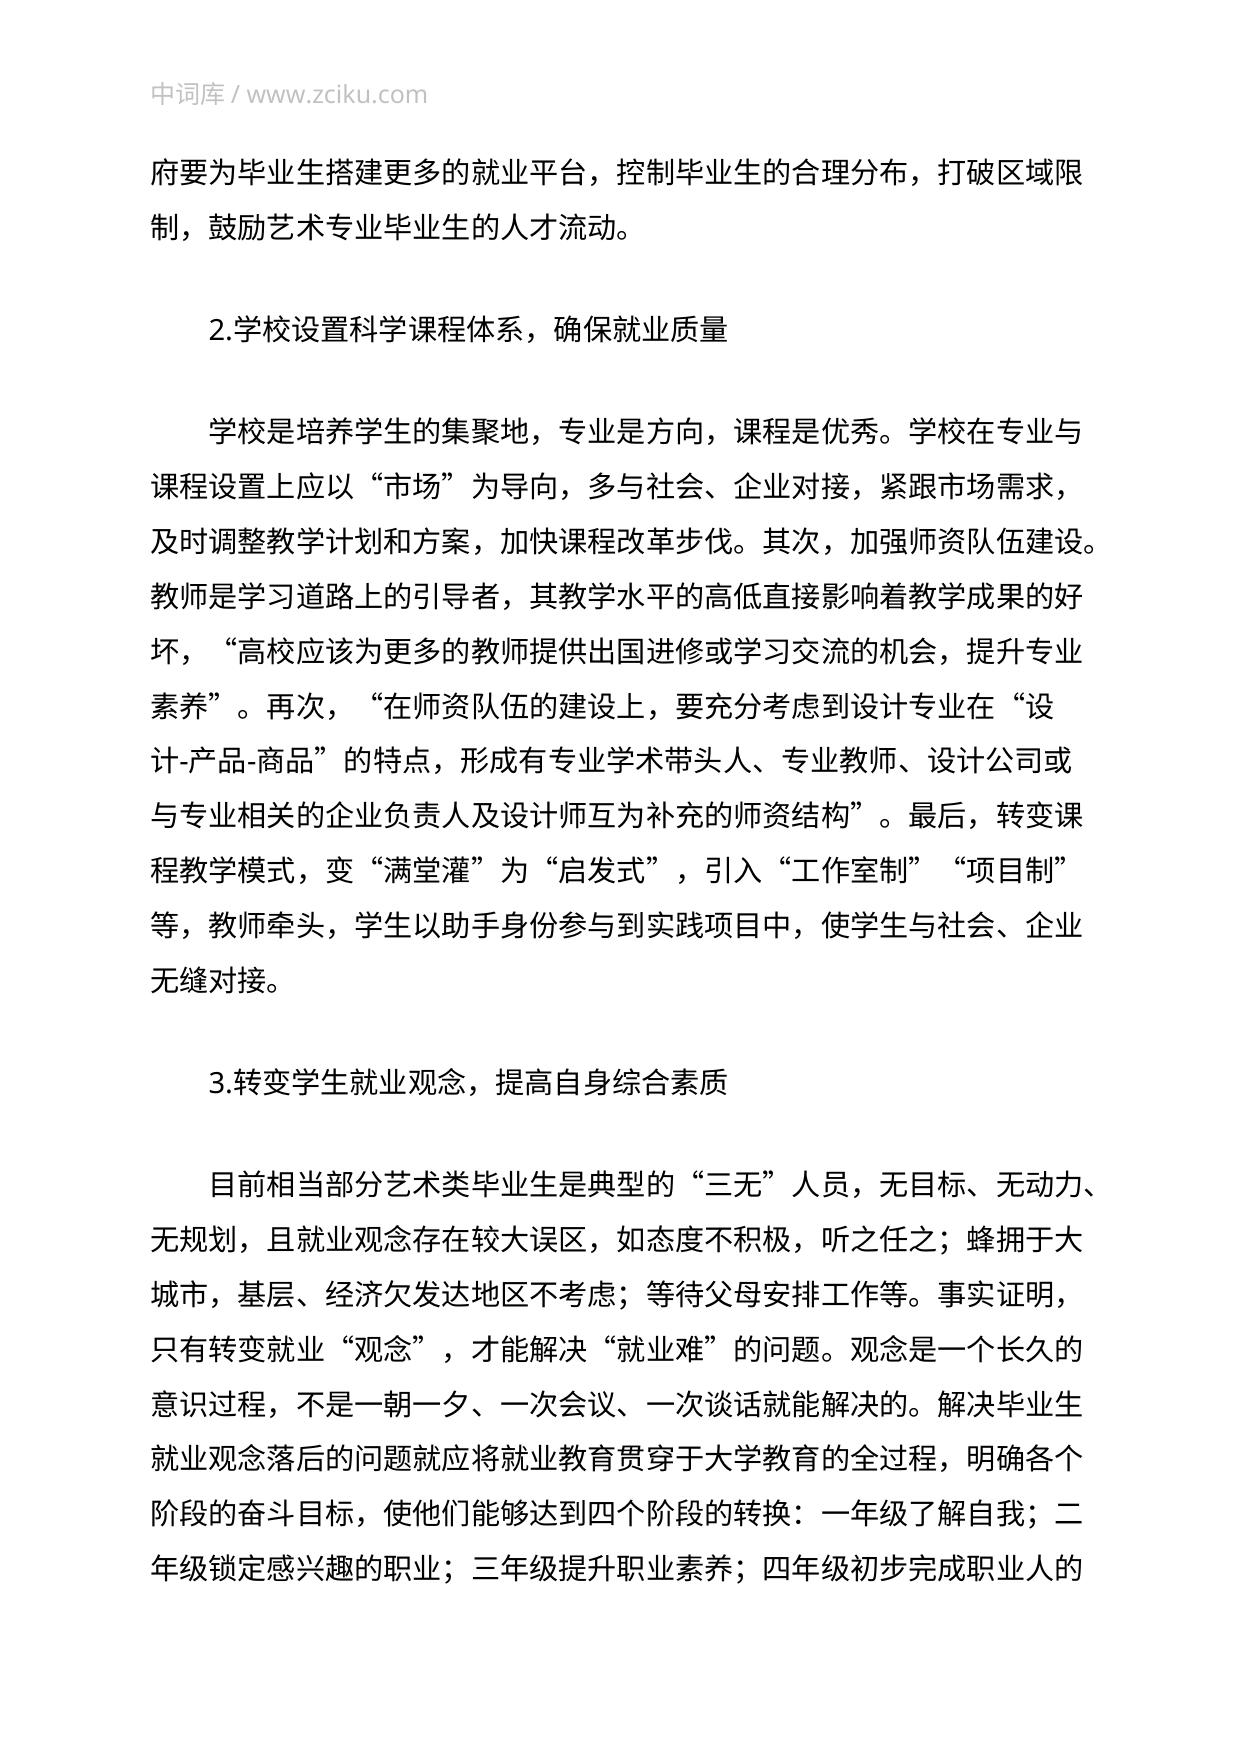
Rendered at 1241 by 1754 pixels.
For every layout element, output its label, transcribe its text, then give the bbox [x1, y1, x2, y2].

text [150, 150, 1090, 247]
text 2.学校设置科学课程体系，确保就业质量 [150, 307, 1090, 349]
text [150, 1161, 1090, 1588]
text 3.转变学生就业观念，提高自身综合素质 [150, 1059, 1090, 1102]
text 学校是培养学生的集聚地，专业是方向，课程是优秀。学校在专业与课程设置上应以“市场”为导向，多与社会、企业对接，紧跟市场需求，及时调整教学计划和方案，加快课程改革步伐。其次，加强师资队伍建设。教师是学习道路上的引导者，其教学水平的高低直接影响着教学成果的好坏，“高校应该为更多的教师提供出国进修或学习交流的机会，提升专业素养”。再次，“在师资队伍的建设上，要充分考虑到设计专业在“设计-产品-商品”的特点，形成有专业学术带头人、专业教师、设计公司或与专业相关的企业负责人及设计师互为补充的师资结构”。最后，转变课程教学模式，变“满堂灌”为“启发式”，引入“工作室制”“项目制”等，教师牵头，学生以助手身份参与到实践项目中，使学生与社会、企业无缝对接。 [150, 409, 1090, 1000]
